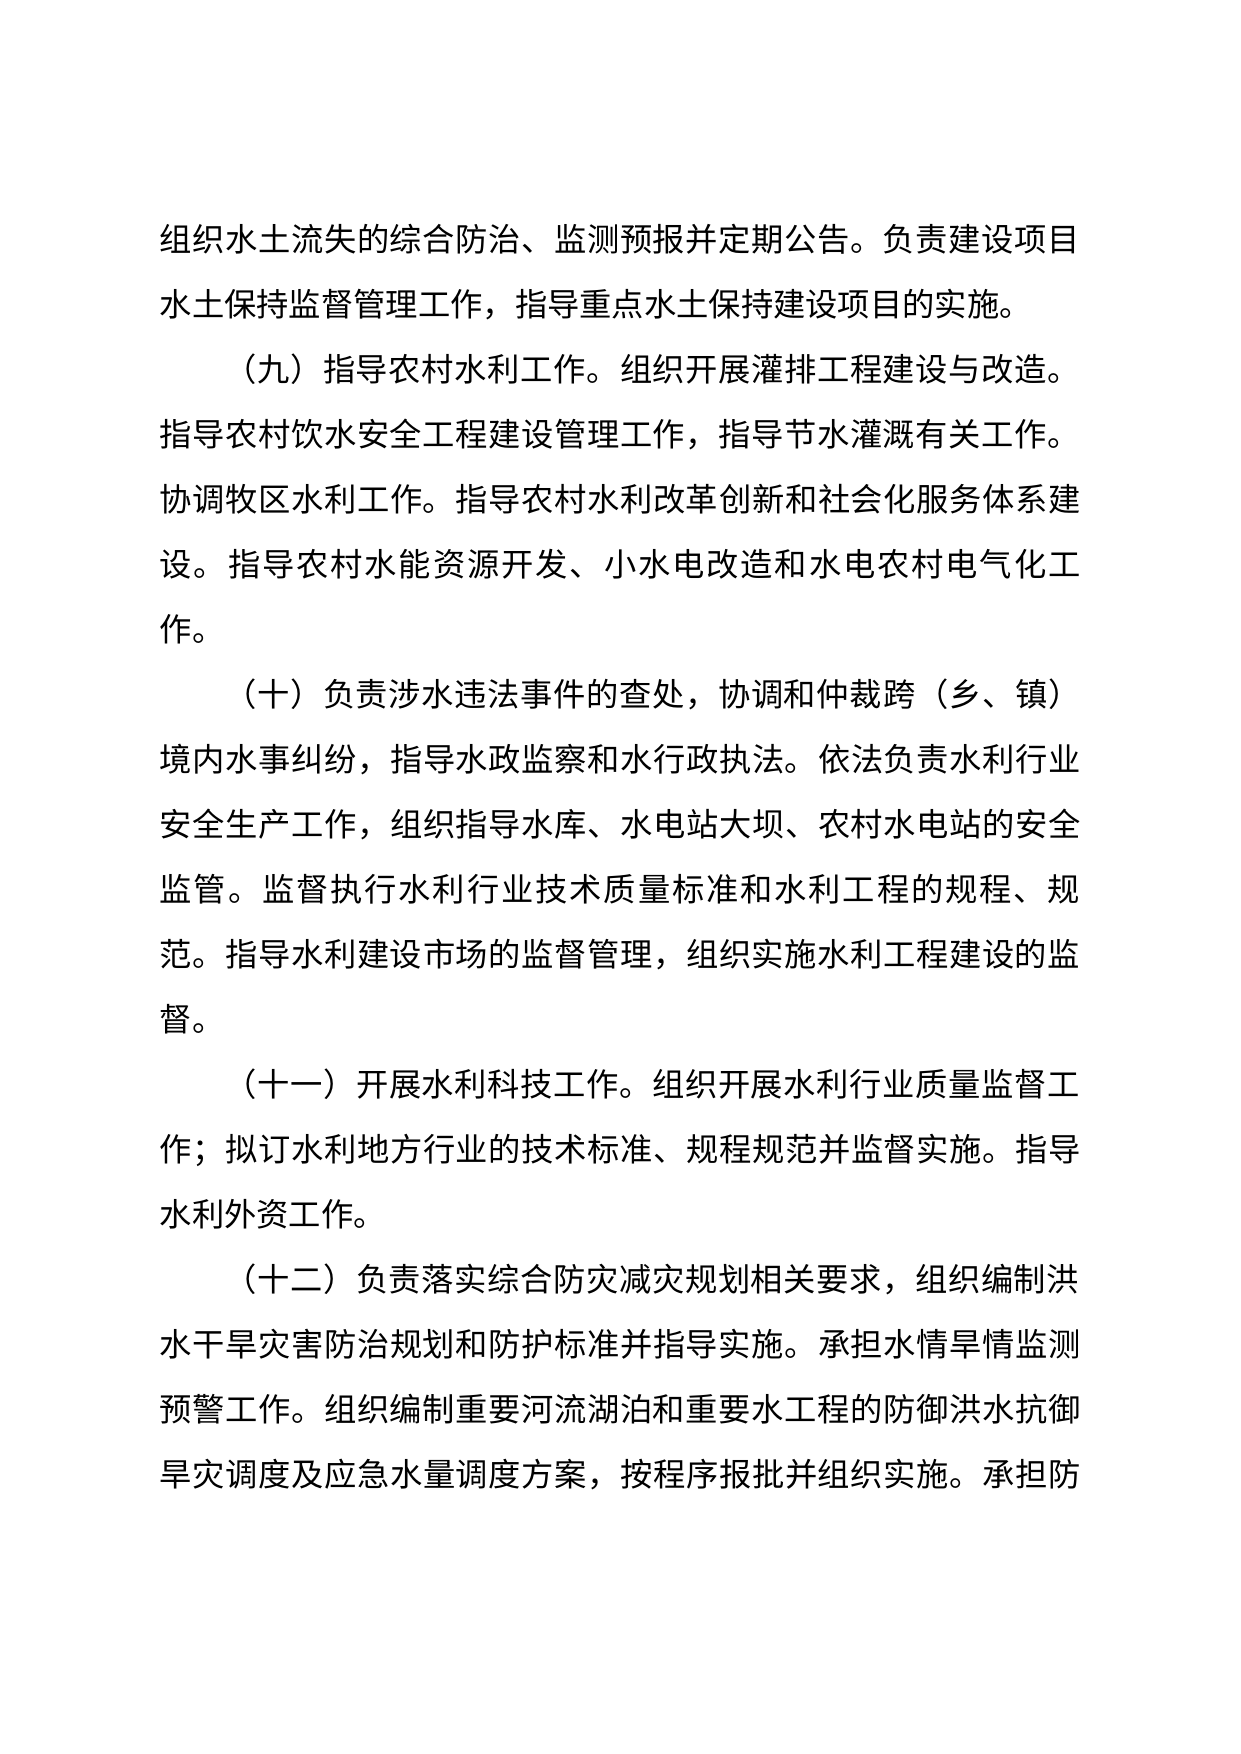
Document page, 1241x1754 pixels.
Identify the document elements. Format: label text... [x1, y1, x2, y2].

text （十一）开展水利科技工作。组织开展水利行业质量监督工作；拟订水利地方行业的技术标准、规程规范并监督实施。指导水利外资工作。 [159, 1050, 1081, 1245]
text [159, 1245, 1081, 1505]
text （十）负责涉水违法事件的查处，协调和仲裁跨（乡、镇）境内水事纠纷，指导水政监察和水行政执法。依法负责水利行业安全生产工作，组织指导水库、水电站大坝、农村水电站的安全监管。监督执行水利行业技术质量标准和水利工程的规程、规范。指导水利建设市场的监督管理，组织实施水利工程建设的监督。 [159, 660, 1081, 1050]
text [159, 205, 1081, 335]
text （九）指导农村水利工作。组织开展灌排工程建设与改造。指导农村饮水安全工程建设管理工作，指导节水灌溉有关工作。协调牧区水利工作。指导农村水利改革创新和社会化服务体系建设。指导农村水能资源开发、小水电改造和水电农村电气化工作。 [159, 335, 1081, 660]
